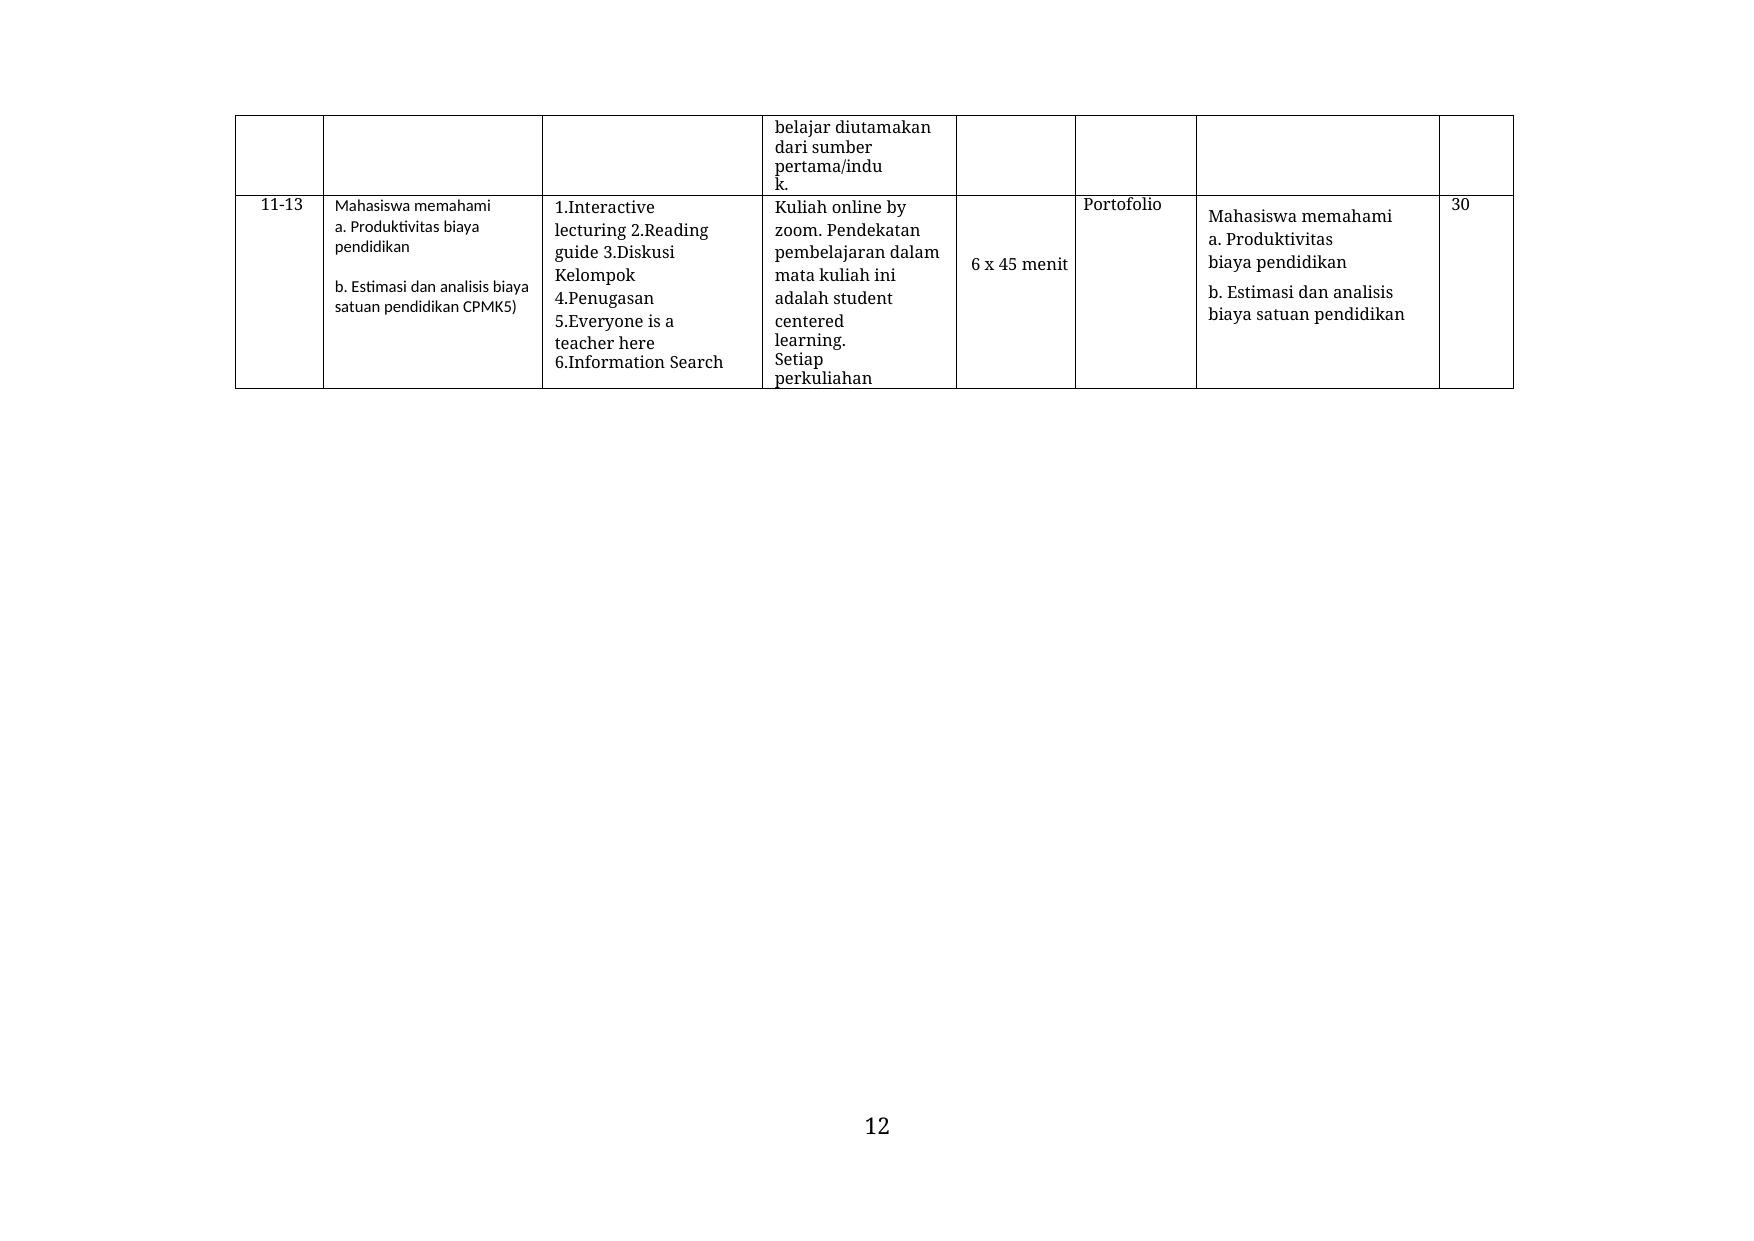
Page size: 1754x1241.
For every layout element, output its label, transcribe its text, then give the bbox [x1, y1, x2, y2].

table_cell Mahasiswa memahami a. Produktivitas biaya pendidikan [324, 196, 542, 275]
table_cell [957, 275, 1075, 388]
table_cell Kuliah online by zoom. Pendekatan pembelajaran dalam mata kuliah ini adalah student centered learning. Setiap perkuliahan [763, 196, 956, 388]
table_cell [543, 196, 762, 388]
table_cell [236, 116, 323, 194]
table_cell b. Estimasi dan analisis biaya satuan pendidikan [1197, 275, 1439, 388]
table_cell 30 [1440, 196, 1513, 275]
table_cell [324, 116, 542, 194]
table_cell [1440, 275, 1513, 388]
table_cell [1440, 116, 1513, 194]
table_cell Mahasiswa memahami a. Produktivitas biaya pendidikan [1197, 196, 1439, 275]
table_cell [1076, 275, 1196, 388]
table_cell [236, 275, 323, 388]
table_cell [1197, 116, 1439, 194]
table_cell [957, 116, 1075, 194]
table_cell b. Estimasi dan analisis biaya satuan pendidikan CPMK5) [324, 275, 542, 388]
table_cell Portofolio [1076, 196, 1196, 275]
table_cell 6 x 45 menit [957, 196, 1075, 275]
table_cell 11-13 [236, 196, 323, 275]
table_cell [1076, 116, 1196, 194]
